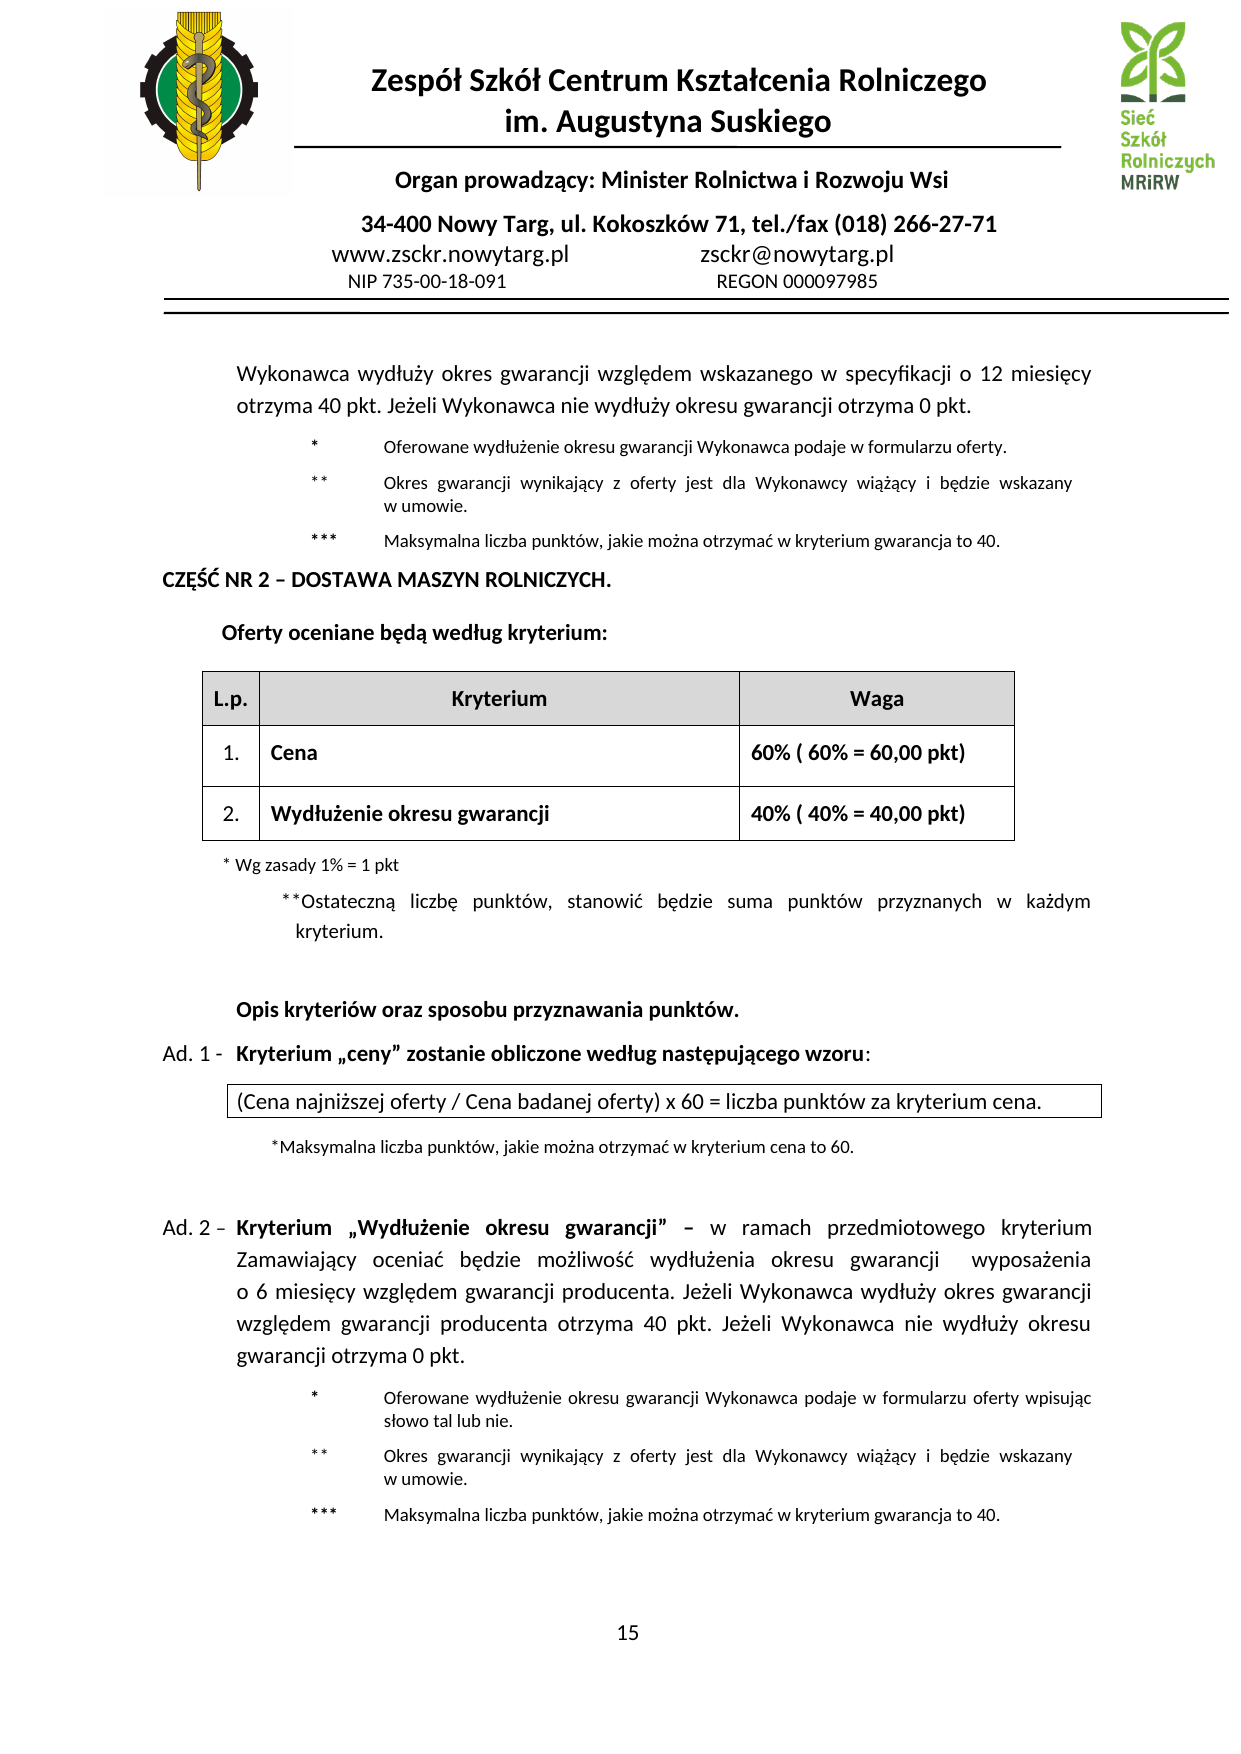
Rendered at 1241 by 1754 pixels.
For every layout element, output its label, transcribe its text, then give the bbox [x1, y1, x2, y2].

text Ad. 2 – Kryterium „Wydłużenie okresu gwarancji” – w ramach przedmiotowego kryterium Zamawiający oceniać będzie możliwość wydłużenia okresu gwarancji wyposażenia o 6 miesięcy względem gwarancji producenta. Jeżeli Wykonawca wydłuży okres gwarancji względem gwarancji producenta otrzyma 40 pkt. Jeżeli Wykonawca nie wydłuży okresu gwarancji otrzyma 0 pkt. [162, 1213, 1093, 1370]
table_header L.p. [203, 672, 259, 725]
text Ad. 1 - Kryterium „ceny” zostanie obliczone według następującego wzoru: [162, 1039, 1093, 1068]
table_cell Cena [260, 726, 739, 786]
table_header Kryterium [260, 672, 739, 725]
table_header Waga [740, 672, 1014, 725]
table_cell Wydłużenie okresu gwarancji [260, 787, 739, 840]
table_cell 2. [203, 787, 259, 840]
text *Maksymalna liczba punktów, jakie można otrzymać w kryterium cena to 60. [236, 1135, 1093, 1158]
text Część nr 2 – Dostawa maszyn rolniczych. [162, 565, 1093, 593]
table_cell 1. [203, 726, 259, 786]
text * Wg zasady 1% = 1 pkt [222, 853, 1093, 876]
picture [1105, 6, 1229, 204]
text *** Maksymalna liczba punktów, jakie można otrzymać w kryterium gwarancja to 40. [251, 529, 1093, 552]
table_cell 40% ( 40% = 40,00 pkt) [740, 787, 1014, 840]
picture [103, 6, 295, 197]
text Oferty oceniane będą według kryterium: [222, 618, 1093, 646]
text (Cena najniższej oferty / Cena badanej oferty) x 60 = liczba punktów za kryterium cena. [228, 1085, 1101, 1117]
text ** Okres gwarancji wynikający z oferty jest dla Wykonawcy wiążący i będzie wskazany w umowie. [310, 1445, 1093, 1491]
text ** Okres gwarancji wynikający z oferty jest dla Wykonawcy wiążący i będzie wskazany w umowie. [310, 471, 1093, 517]
text * Oferowane wydłużenie okresu gwarancji Wykonawca podaje w formularzu oferty wpisując słowo tal lub nie. [310, 1386, 1093, 1432]
table_cell 60% ( 60% = 60,00 pkt) [740, 726, 1014, 786]
text **Ostateczną liczbę punktów, stanowić będzie suma punktów przyznanych w każdym kryterium. [281, 889, 1093, 943]
text Opis kryteriów oraz sposobu przyznawania punktów. [162, 995, 1093, 1023]
text * Oferowane wydłużenie okresu gwarancji Wykonawca podaje w formularzu oferty. [310, 436, 1093, 458]
text *** Maksymalna liczba punktów, jakie można otrzymać w kryterium gwarancja to 40. [251, 1503, 1093, 1526]
